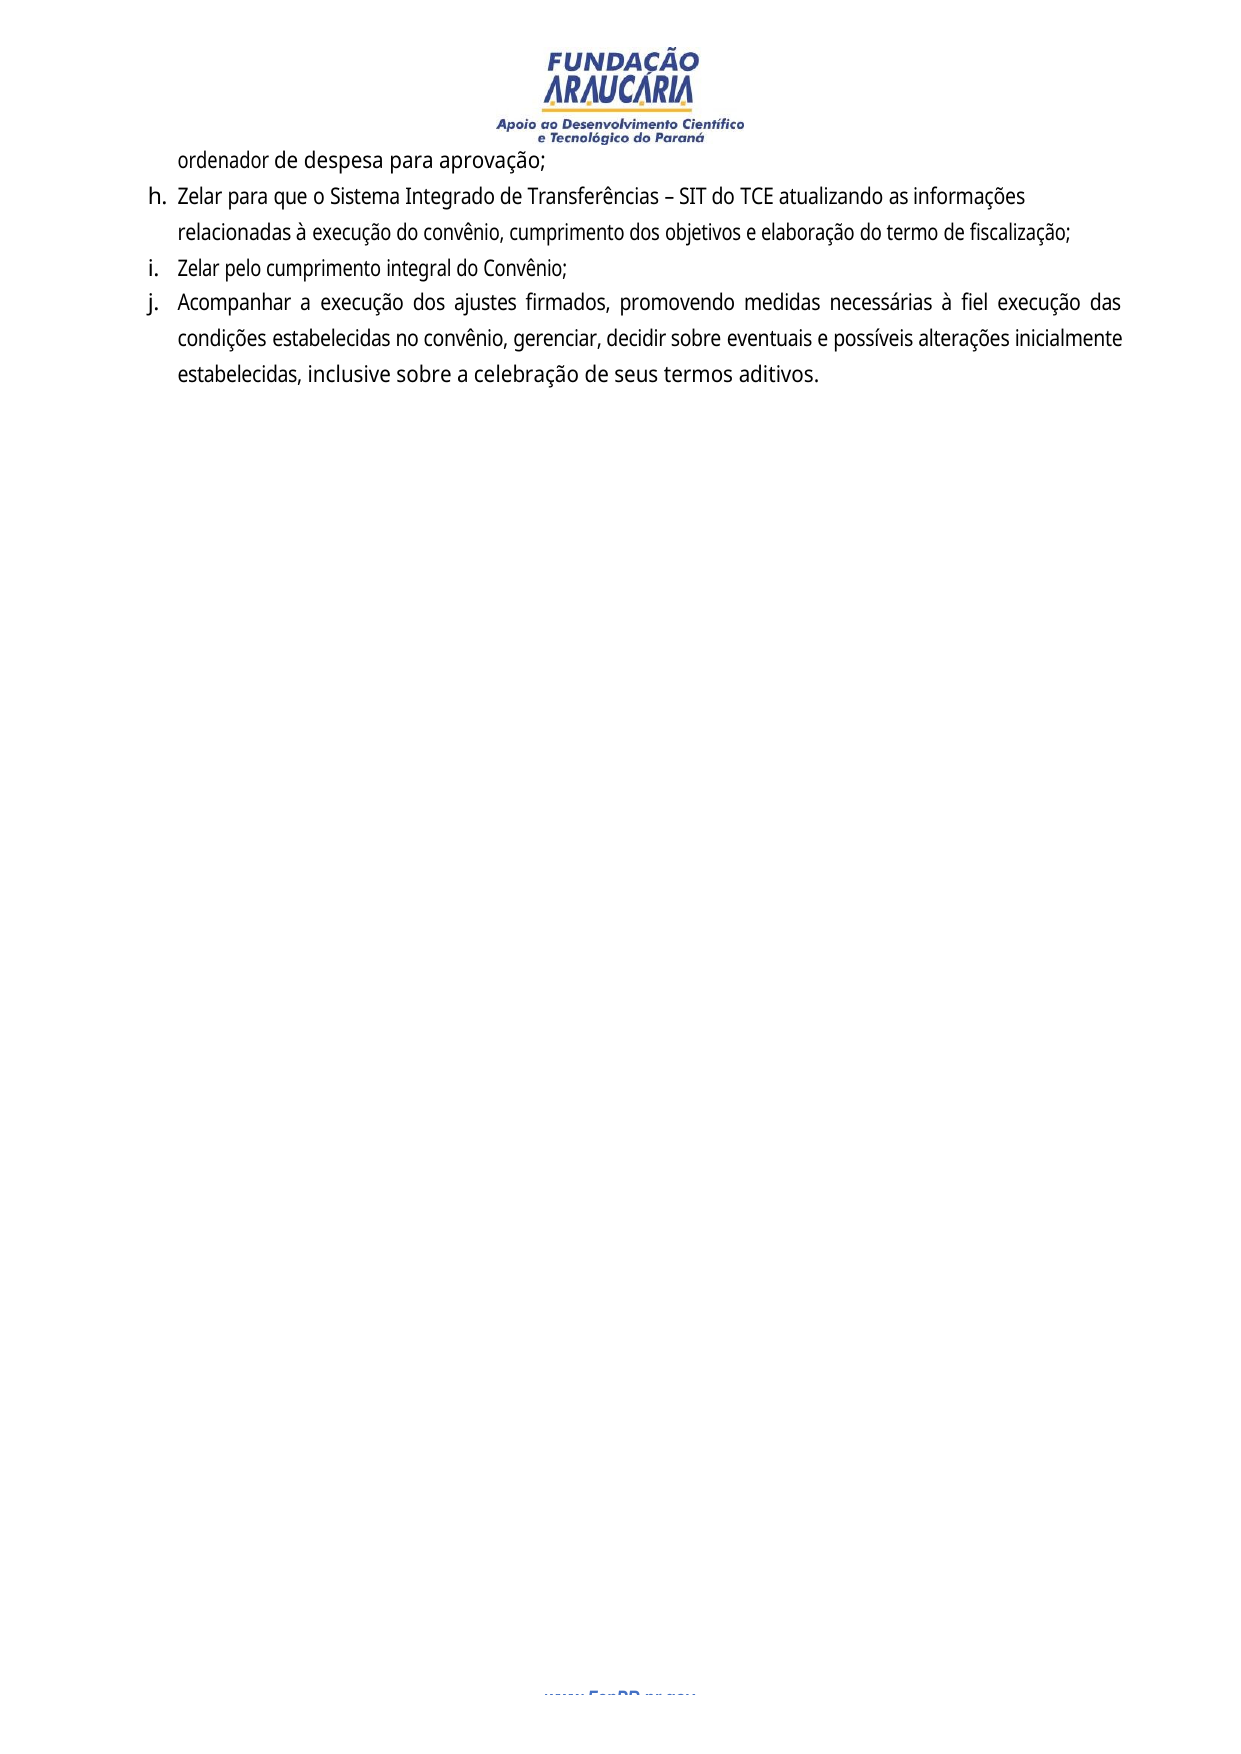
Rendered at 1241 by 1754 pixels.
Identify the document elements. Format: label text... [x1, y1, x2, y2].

list Zelar pelo cumprimento integral do Convênio; [148, 252, 1240, 283]
picture [496, 47, 744, 144]
list Zelar para que o Sistema Integrado de Transferências – SIT do TCE atualizando as informações relacionadas à execução do convênio, cumprimento dos objetivos e elaboração do termo de fiscalização; [148, 180, 1122, 247]
list Controlar os prazos de Prestação de Contas dos Convênios bem como efetuar análises e encaminhar ao ordenador de despesa para aprovação; [148, 144, 1122, 175]
list Acompanhar a execução dos ajustes firmados, promovendo medidas necessárias à fiel execução das condições estabelecidas no convênio, gerenciar, decidir sobre eventuais e possíveis alterações inicialmente estabelecidas, inclusive sobre a celebração de seus termos aditivos. [148, 286, 1122, 389]
